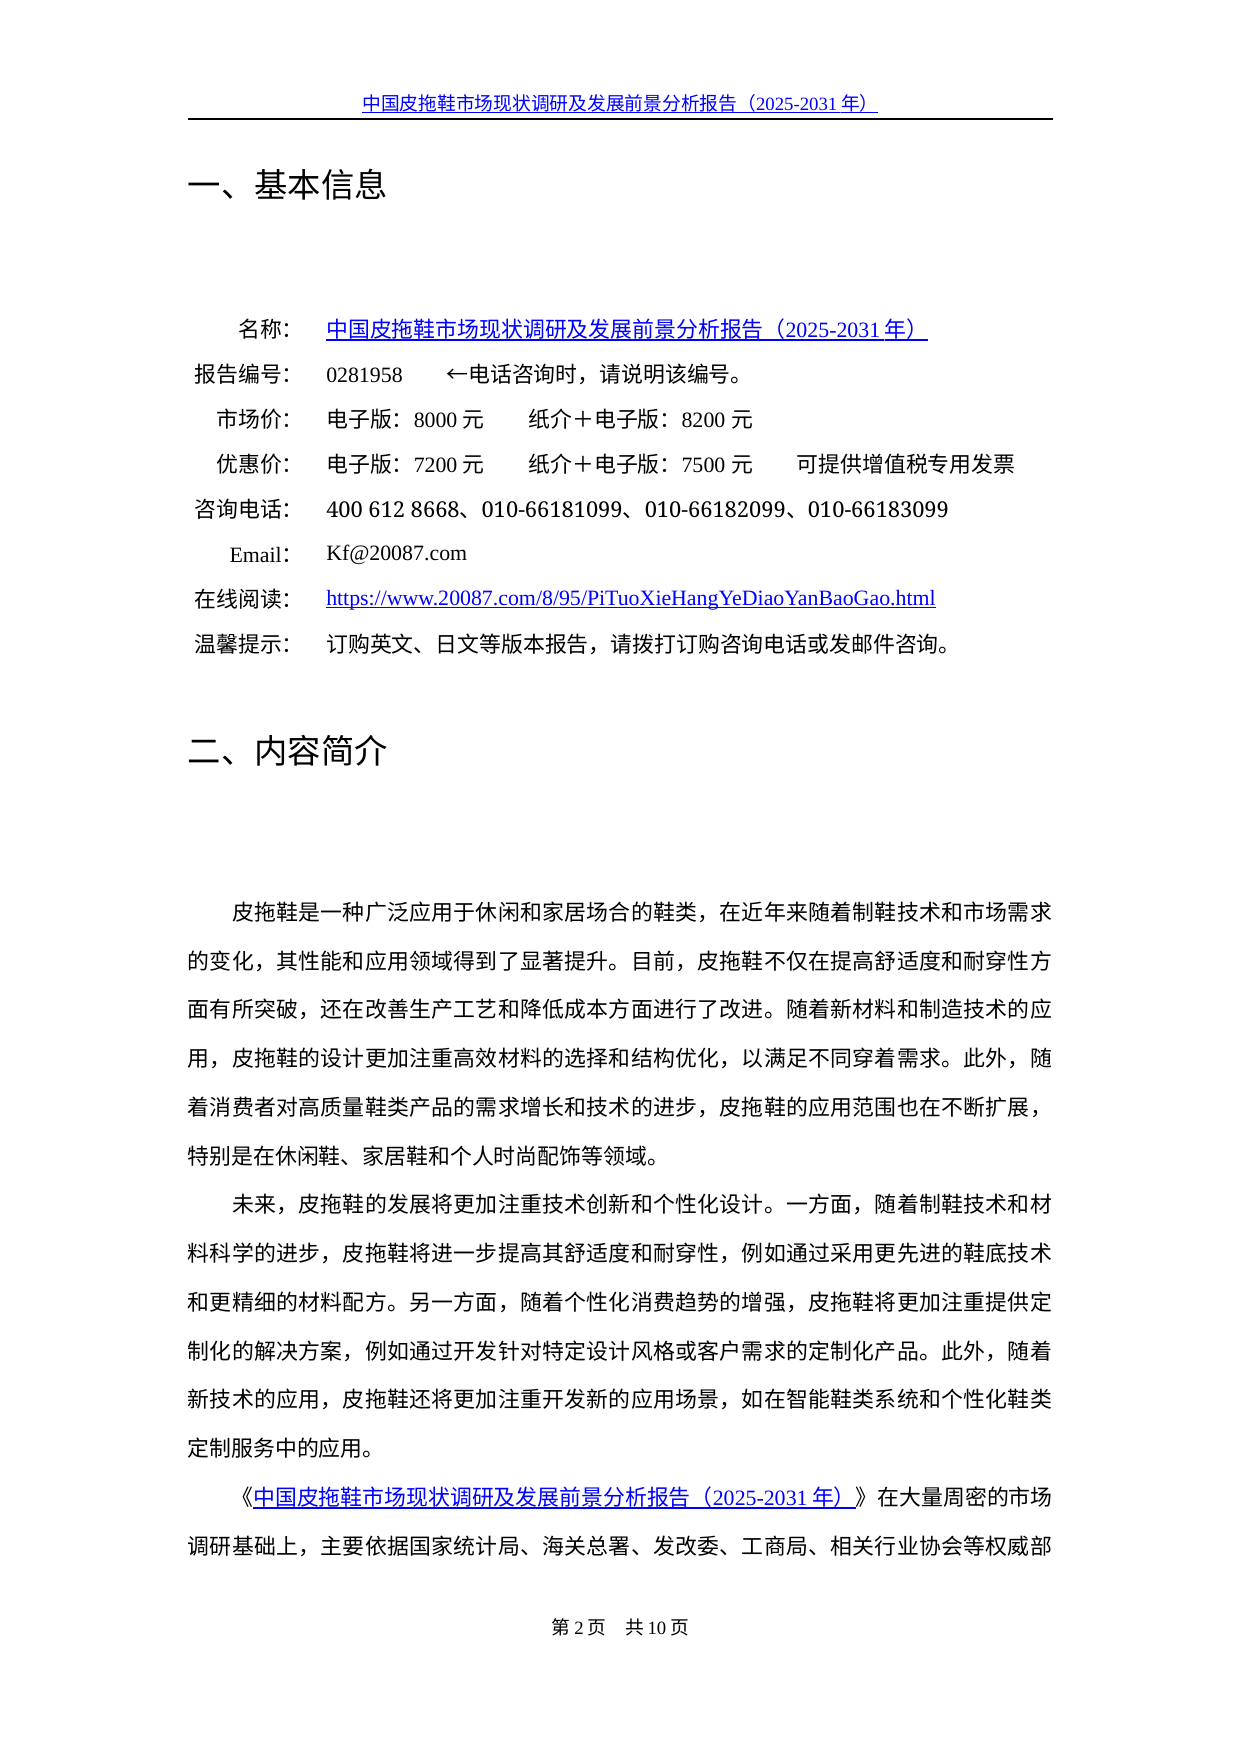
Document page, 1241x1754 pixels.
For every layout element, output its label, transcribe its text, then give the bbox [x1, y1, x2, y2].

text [187, 894, 1053, 1561]
table_cell [315, 582, 1073, 627]
table_cell 优惠价： [167, 447, 315, 492]
table_cell 在线阅读： [167, 582, 315, 627]
table_cell 市场价： [167, 402, 315, 447]
table_cell 咨询电话： [167, 492, 315, 537]
table_cell 0281958 ←电话咨询时，请说明该编号。 [315, 357, 1073, 402]
table_cell 电子版：7200 元 纸介＋电子版：7500 元 可提供增值税专用发票 [315, 447, 1073, 492]
title 二、内容简介 [187, 717, 1053, 782]
table_cell Email： [167, 537, 315, 582]
table_cell 订购英文、日文等版本报告，请拨打订购咨询电话或发邮件咨询。 [315, 627, 1073, 672]
table_header 中国皮拖鞋市场现状调研及发展前景分析报告（2025-2031年） [315, 312, 1073, 357]
title 一、基本信息 [187, 150, 1053, 215]
table_cell 电子版：8000 元 纸介＋电子版：8200 元 [315, 402, 1073, 447]
table_cell 温馨提示： [167, 627, 315, 672]
table_header 名称： [167, 312, 315, 357]
table_cell 报告编号： [167, 357, 315, 402]
table_cell Kf@20087.com [315, 537, 1073, 582]
table_cell 400 612 8668、010-66181099、010-66182099、010-66183099 [315, 492, 1073, 537]
